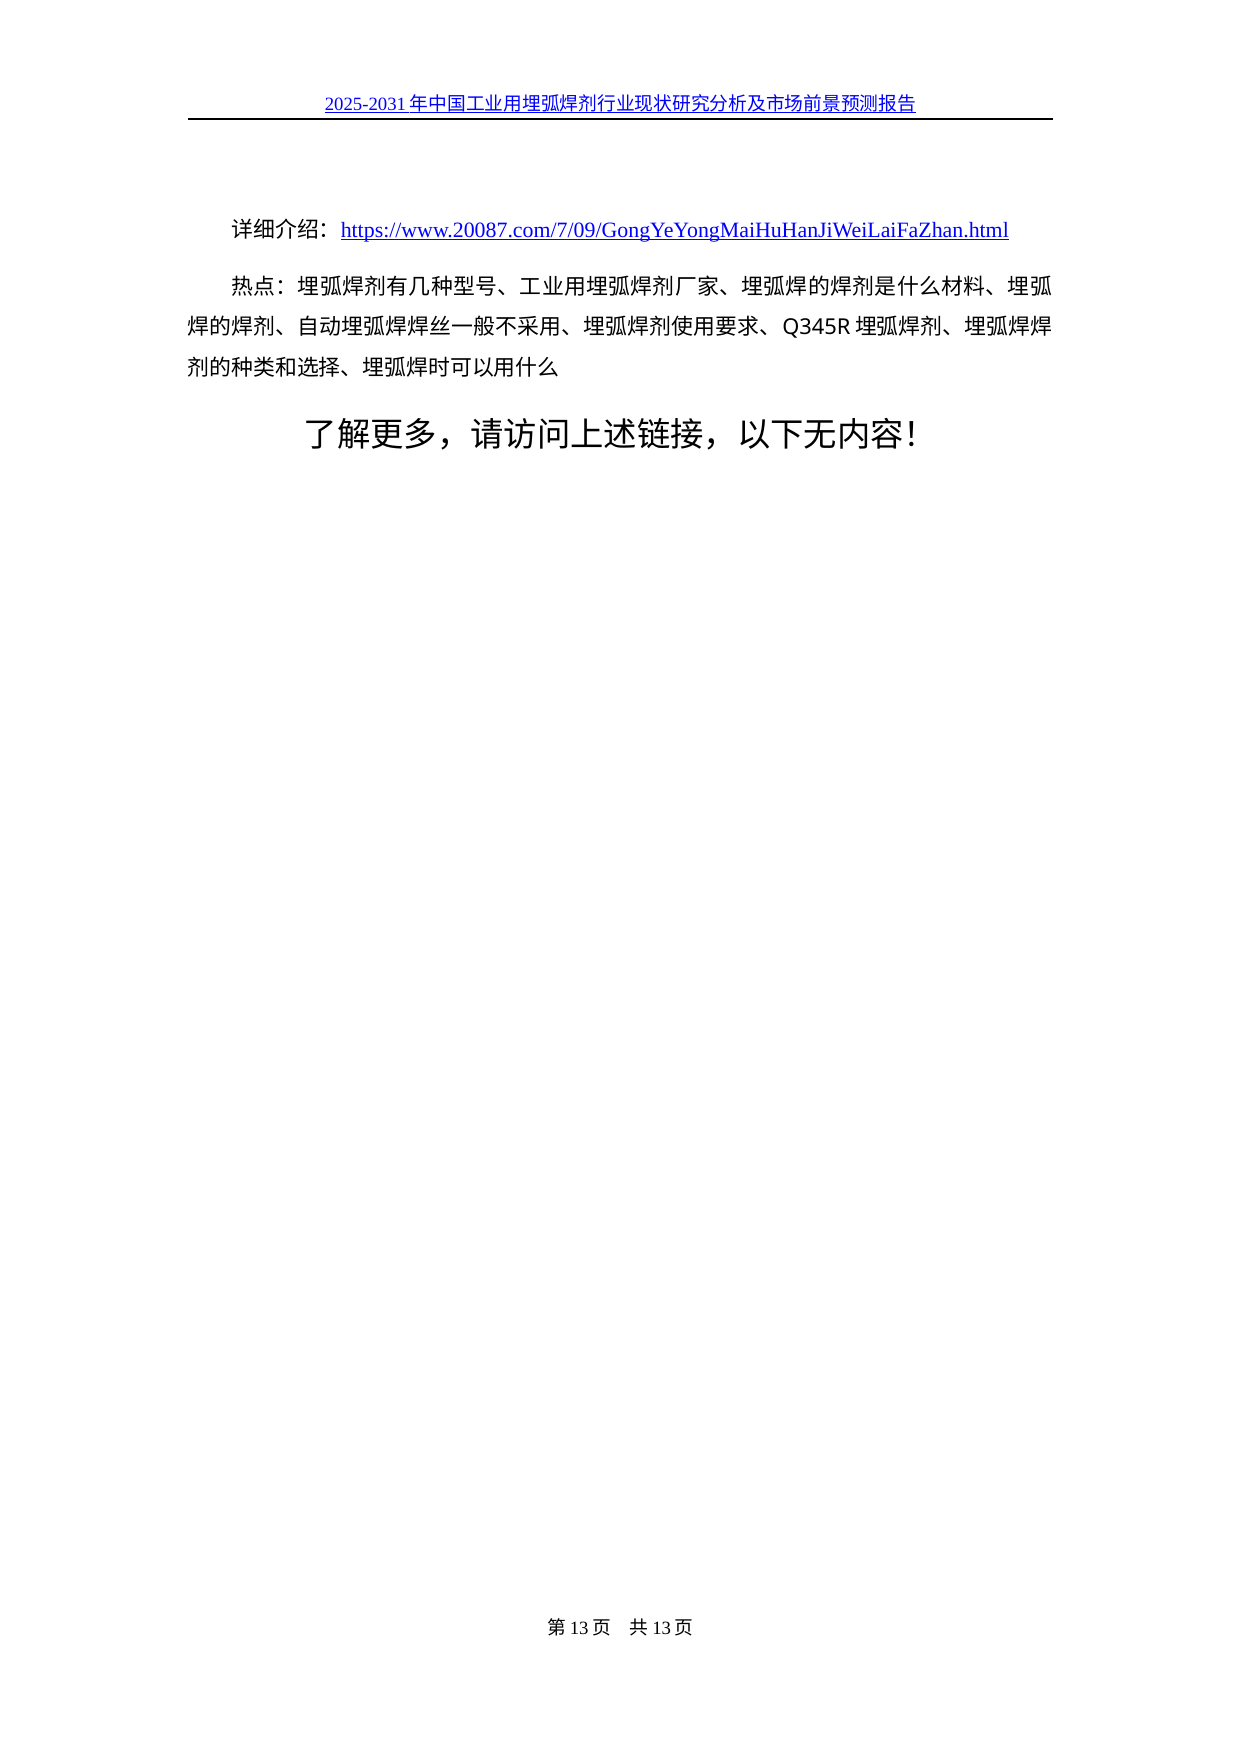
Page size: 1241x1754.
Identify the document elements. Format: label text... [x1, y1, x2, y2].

text 详细介绍：https://www.20087.com/7/09/GongYeYongMaiHuHanJiWeiLaiFaZhan.html [187, 212, 1053, 244]
title 了解更多，请访问上述链接，以下无内容！ [187, 399, 1053, 464]
text 热点：埋弧焊剂有几种型号、工业用埋弧焊剂厂家、埋弧焊的焊剂是什么材料、埋弧焊的焊剂、自动埋弧焊焊丝一般不采用、埋弧焊剂使用要求、Q345R埋弧焊剂、埋弧焊焊剂的种类和选择、埋弧焊时可以用什么 [187, 268, 1053, 382]
